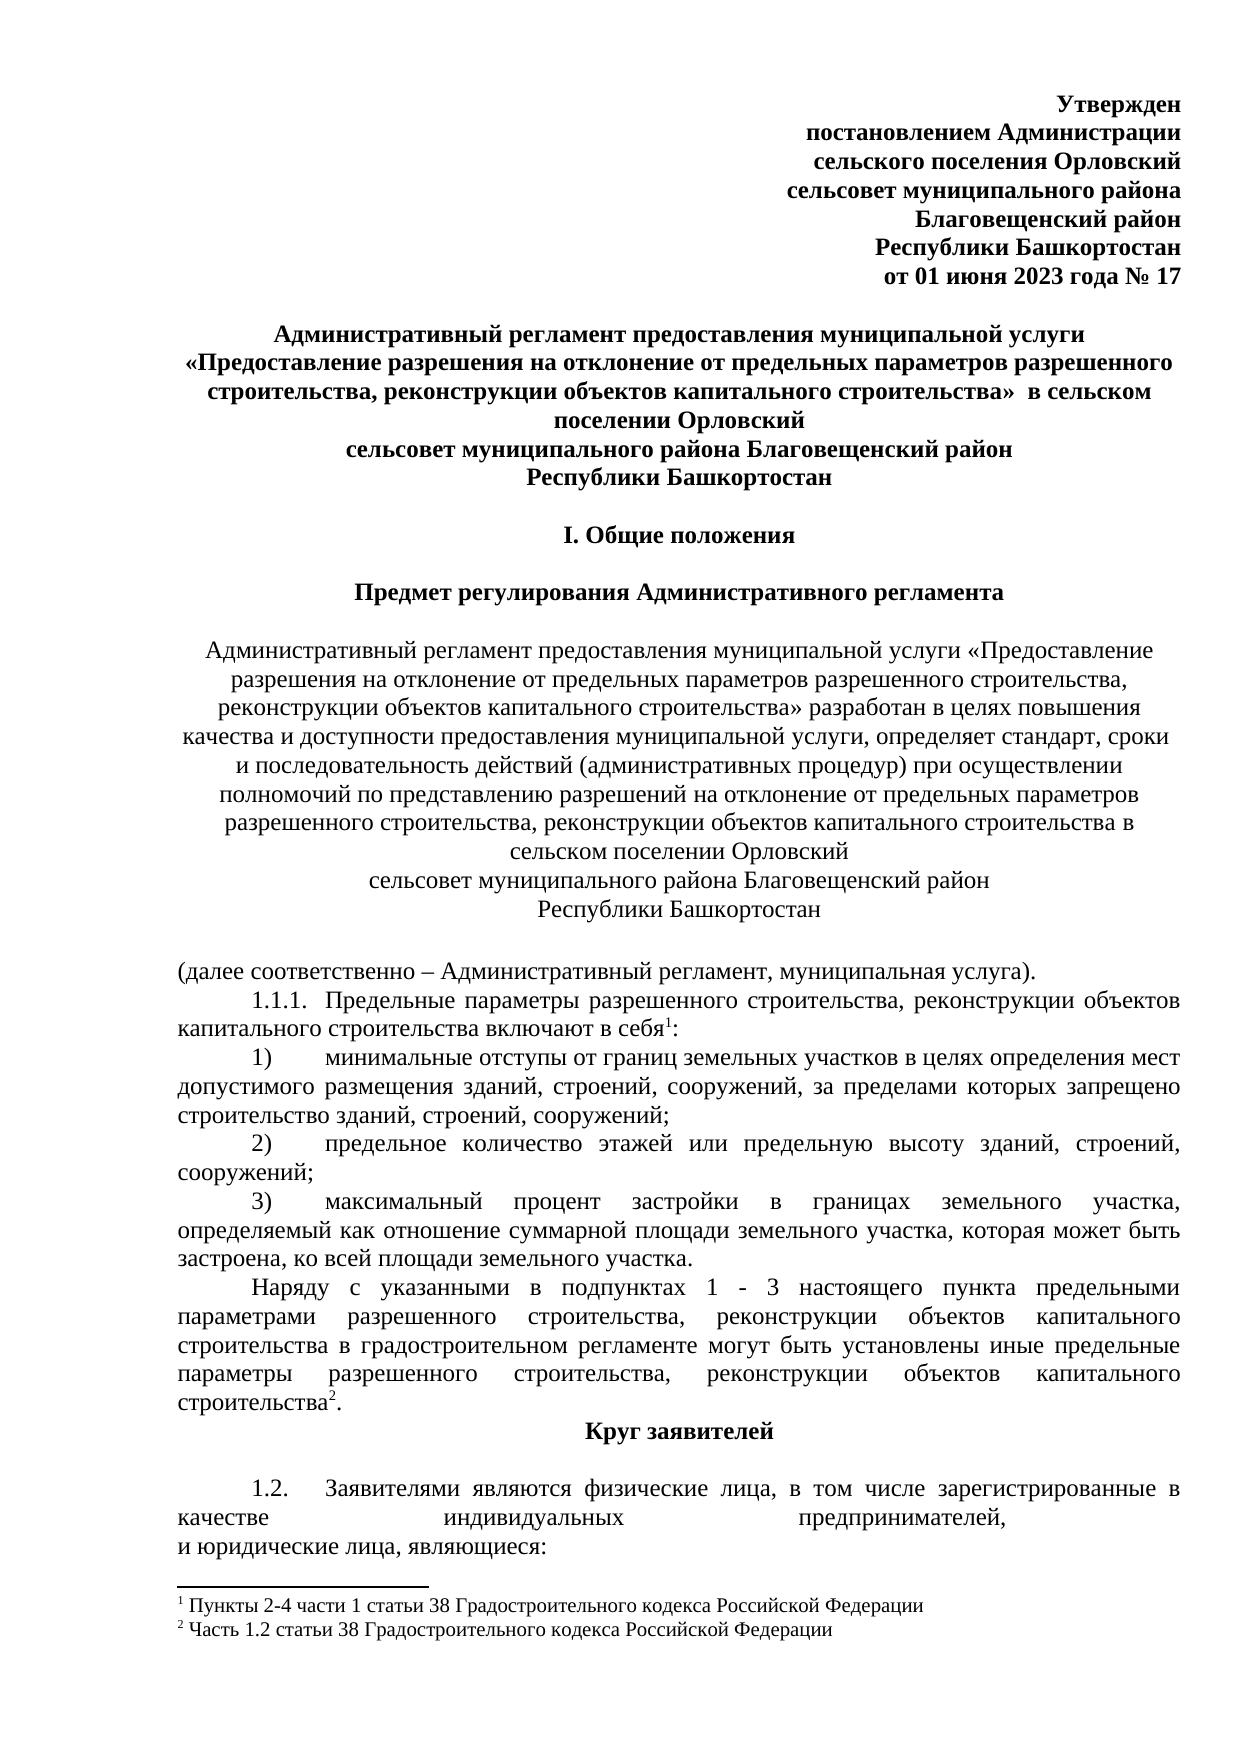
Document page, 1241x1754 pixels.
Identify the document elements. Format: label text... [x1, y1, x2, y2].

text Республики Башкортостан [177, 462, 1181, 491]
text Административный регламент предоставления муниципальной услуги «Предоставление разрешения на отклонение от предельных параметров разрешенного строительства, реконструкции объектов капитального строительства» в сельском поселении Орловский [177, 319, 1181, 434]
text Предмет регулирования Административного регламента [177, 577, 1181, 606]
text Благовещенский район [177, 204, 1181, 232]
text от 01 июня 2023 года № 17 [177, 261, 1181, 290]
list Предельные параметры разрешенного строительства, реконструкции объектов капитального строительства включают в себя: [177, 985, 1181, 1042]
text Республики Башкортостан [177, 894, 1181, 922]
text Административный регламент предоставления муниципальной услуги «Предоставление разрешения на отклонение от предельных параметров разрешенного строительства, реконструкции объектов капитального строительства» разработан в целях повышения качества и доступности предоставления муниципальной услуги, определяет стандарт, сроки и последовательность действий (административных процедур) при осуществлении полномочий по представлению разрешений на отклонение от предельных параметров разрешенного строительства, реконструкции объектов капитального строительства в сельском поселении Орловский [177, 635, 1181, 865]
text (далее соответственно – Административный регламент, муниципальная услуга). [177, 956, 1181, 985]
list Наряду с указанными в подпунктах 1 - 3 настоящего пункта предельными параметрами разрешенного строительства, реконструкции объектов капитального строительства в градостроительном регламенте могут быть установлены иные предельные параметры разрешенного строительства, реконструкции объектов капитального строительства. [177, 1272, 1181, 1416]
text сельского поселения Орловский [177, 146, 1181, 175]
list Круг заявителей [177, 1416, 1181, 1445]
text сельсовет муниципального района Благовещенский район [177, 434, 1181, 462]
text постановлением Администрации [177, 117, 1181, 146]
list максимальный процент застройки в границах земельного участка, определяемый как отношение суммарной площади земельного участка, которая может быть застроена, ко всей площади земельного участка. [177, 1186, 1181, 1272]
text Республики Башкортостан [177, 232, 1181, 261]
list минимальные отступы от границ земельных участков в целях определения мест допустимого размещения зданий, строений, сооружений, за пределами которых запрещено строительство зданий, строений, сооружений; [177, 1042, 1181, 1128]
text сельсовет муниципального района Благовещенский район [177, 865, 1181, 894]
list предельное количество этажей или предельную высоту зданий, строений, сооружений; [177, 1128, 1181, 1186]
text сельсовет муниципального района [177, 175, 1181, 204]
list Заявителями являются физические лица, в том числе зарегистрированные в качестве индивидуальных предпринимателей, и юридические лица, являющиеся: [177, 1473, 1181, 1560]
text Утвержден [177, 89, 1181, 117]
text I. Общие положения [177, 520, 1181, 549]
